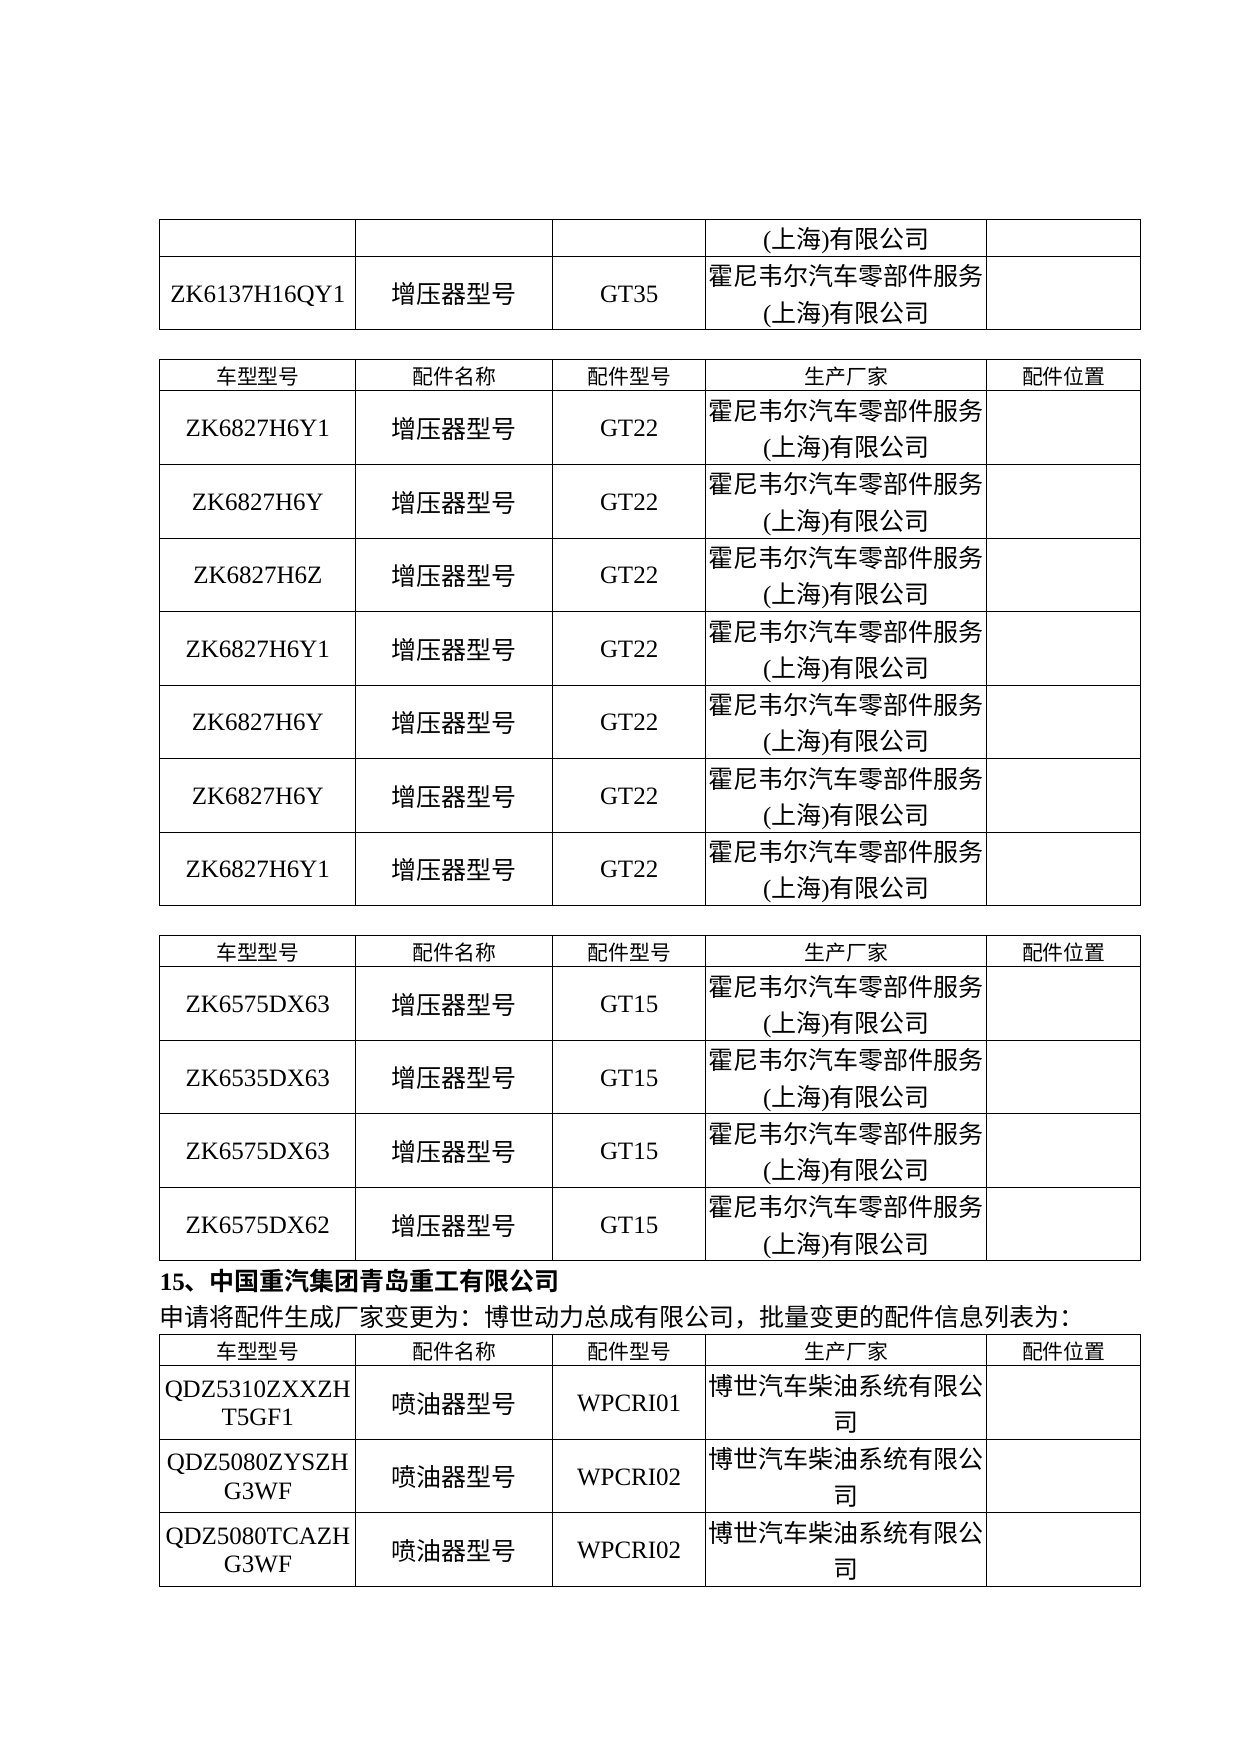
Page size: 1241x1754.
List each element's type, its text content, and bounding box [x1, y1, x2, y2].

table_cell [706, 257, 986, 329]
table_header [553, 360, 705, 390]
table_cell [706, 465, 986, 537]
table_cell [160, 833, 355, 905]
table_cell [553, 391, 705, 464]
text 15、中国重汽集团青岛重工有限公司 [159, 1261, 1122, 1298]
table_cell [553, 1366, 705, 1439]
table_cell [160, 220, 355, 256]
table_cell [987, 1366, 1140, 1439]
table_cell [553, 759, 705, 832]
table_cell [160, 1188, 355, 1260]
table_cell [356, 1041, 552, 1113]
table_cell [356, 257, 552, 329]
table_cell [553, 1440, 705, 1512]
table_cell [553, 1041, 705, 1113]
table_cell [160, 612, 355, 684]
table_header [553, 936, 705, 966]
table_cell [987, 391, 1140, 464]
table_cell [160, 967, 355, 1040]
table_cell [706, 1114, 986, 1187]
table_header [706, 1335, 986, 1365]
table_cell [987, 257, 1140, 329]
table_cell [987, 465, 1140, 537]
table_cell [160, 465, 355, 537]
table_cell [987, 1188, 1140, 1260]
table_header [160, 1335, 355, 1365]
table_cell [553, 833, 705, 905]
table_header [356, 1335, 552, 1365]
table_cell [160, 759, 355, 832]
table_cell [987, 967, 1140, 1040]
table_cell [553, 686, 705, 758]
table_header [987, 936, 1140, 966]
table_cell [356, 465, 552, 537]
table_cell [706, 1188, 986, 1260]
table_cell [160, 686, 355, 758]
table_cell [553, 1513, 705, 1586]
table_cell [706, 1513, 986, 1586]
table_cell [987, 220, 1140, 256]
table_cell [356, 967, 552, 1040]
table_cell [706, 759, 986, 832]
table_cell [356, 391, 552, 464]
text 申请将配件生成厂家变更为：博世动力总成有限公司，批量变更的配件信息列表为： [159, 1298, 1122, 1334]
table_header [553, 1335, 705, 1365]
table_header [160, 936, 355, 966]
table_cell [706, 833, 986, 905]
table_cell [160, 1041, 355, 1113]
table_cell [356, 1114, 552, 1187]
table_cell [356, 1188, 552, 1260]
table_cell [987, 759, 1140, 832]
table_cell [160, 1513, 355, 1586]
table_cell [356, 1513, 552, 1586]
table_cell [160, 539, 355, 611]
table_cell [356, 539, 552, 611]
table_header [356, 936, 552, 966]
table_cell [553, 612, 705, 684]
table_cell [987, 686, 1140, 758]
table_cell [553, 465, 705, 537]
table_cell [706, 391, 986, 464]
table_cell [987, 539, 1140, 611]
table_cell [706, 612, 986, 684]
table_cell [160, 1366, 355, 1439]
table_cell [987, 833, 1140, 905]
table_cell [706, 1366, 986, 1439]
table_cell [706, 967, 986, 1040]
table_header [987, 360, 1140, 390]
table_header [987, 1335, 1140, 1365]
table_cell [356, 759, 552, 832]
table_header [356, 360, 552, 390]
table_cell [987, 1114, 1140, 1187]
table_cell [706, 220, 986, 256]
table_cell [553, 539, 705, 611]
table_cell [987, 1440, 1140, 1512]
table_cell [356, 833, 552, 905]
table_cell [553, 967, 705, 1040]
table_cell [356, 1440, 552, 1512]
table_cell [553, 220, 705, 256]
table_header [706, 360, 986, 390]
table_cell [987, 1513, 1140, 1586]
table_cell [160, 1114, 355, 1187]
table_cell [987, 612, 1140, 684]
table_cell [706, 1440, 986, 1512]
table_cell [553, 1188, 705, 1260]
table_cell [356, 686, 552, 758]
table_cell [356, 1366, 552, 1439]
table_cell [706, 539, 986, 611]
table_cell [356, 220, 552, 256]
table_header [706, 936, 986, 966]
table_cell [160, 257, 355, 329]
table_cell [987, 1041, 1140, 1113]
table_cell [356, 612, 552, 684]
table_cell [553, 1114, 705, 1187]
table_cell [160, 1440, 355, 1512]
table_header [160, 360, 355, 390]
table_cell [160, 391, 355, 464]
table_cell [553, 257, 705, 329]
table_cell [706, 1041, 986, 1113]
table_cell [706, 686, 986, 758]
